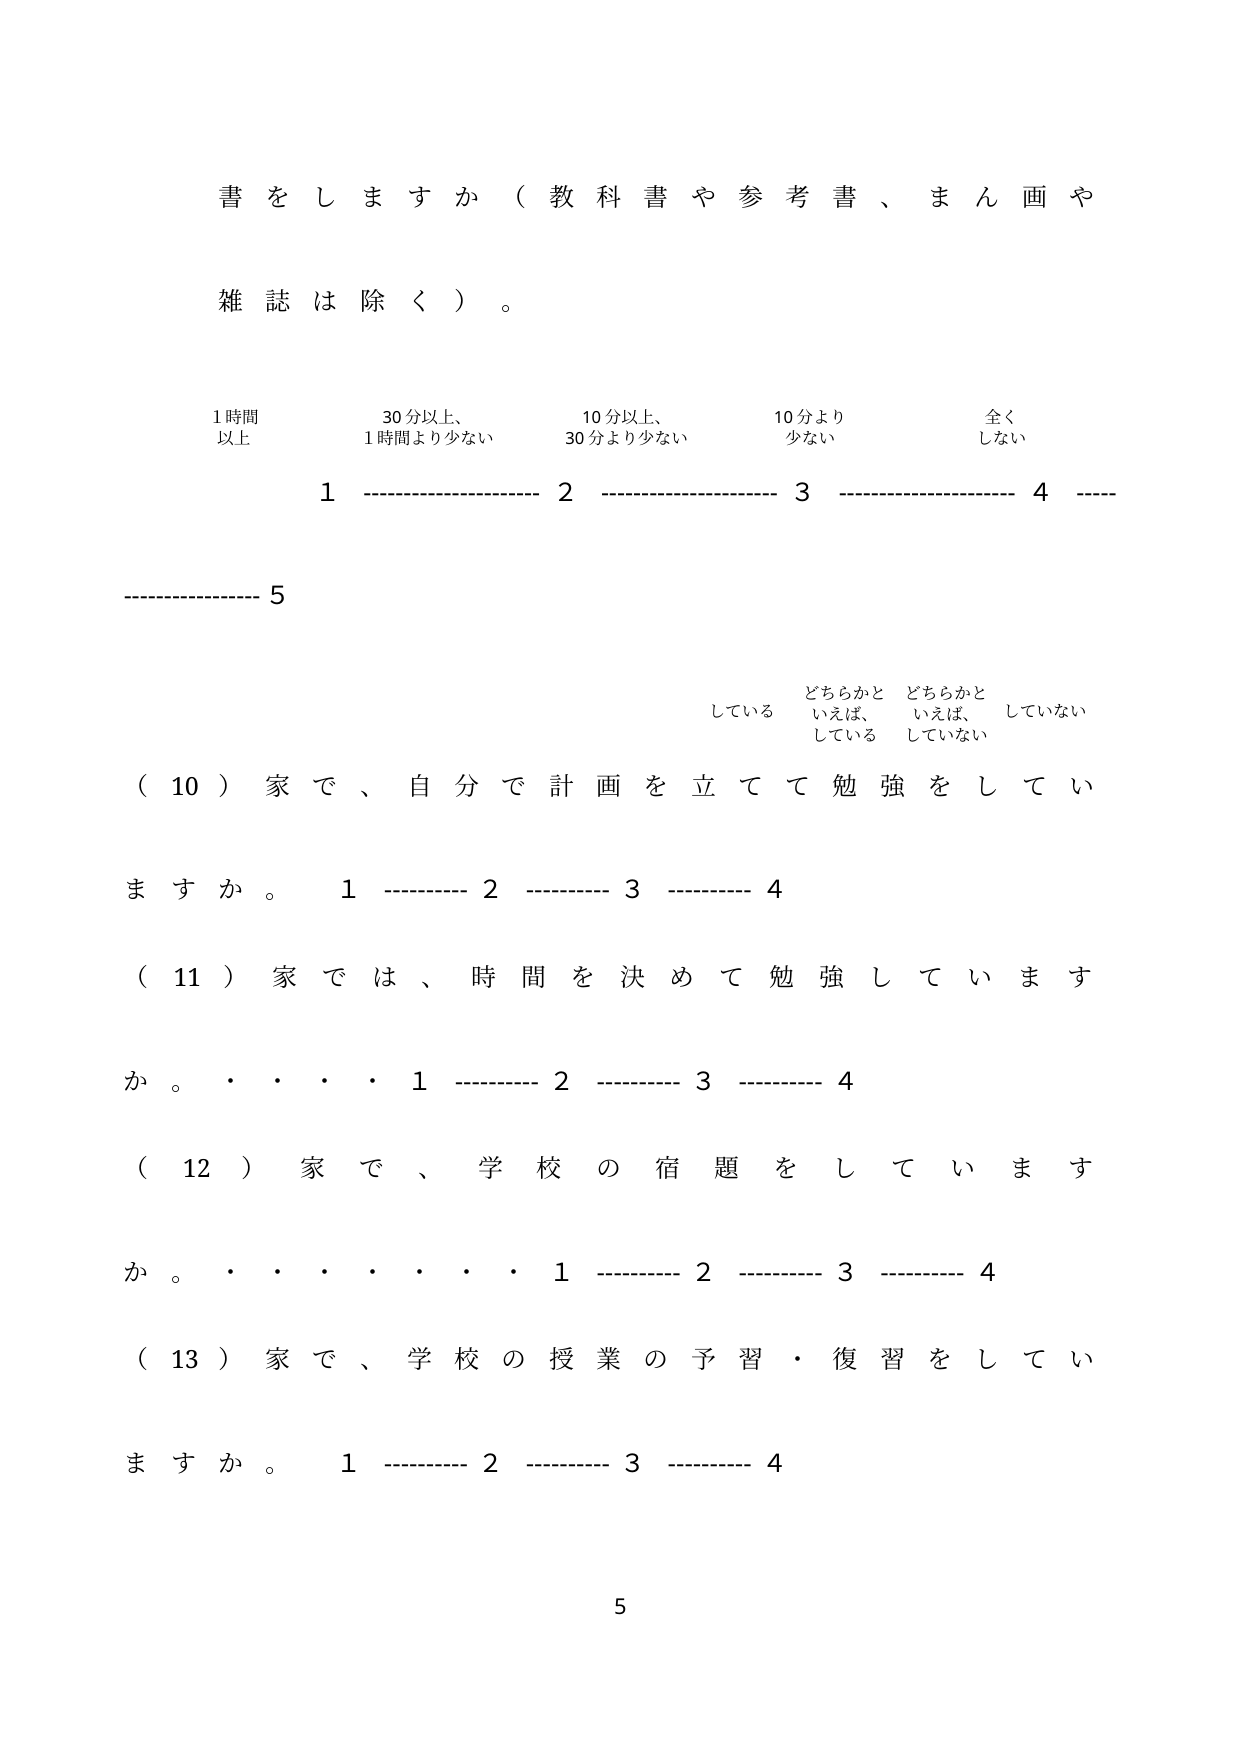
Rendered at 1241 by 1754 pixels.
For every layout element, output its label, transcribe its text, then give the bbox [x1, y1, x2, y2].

text （12）家で、学校の宿題をしていますか。・・・・・・・１----------２----------３----------４ [123, 1132, 1117, 1305]
text （10）家で、自分で計画を立てて勉強をしていますか。 １----------２----------３----------４ [123, 750, 1117, 923]
text １----------------------２----------------------３----------------------４----------------------５ [123, 456, 1117, 628]
text （11）家では、時間を決めて勉強していますか。・・・・１----------２----------３----------４ [123, 941, 1117, 1114]
text （13）家で、学校の授業の予習・復習をしていますか。 １----------２----------３----------４ [123, 1323, 1117, 1496]
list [123, 162, 1117, 334]
